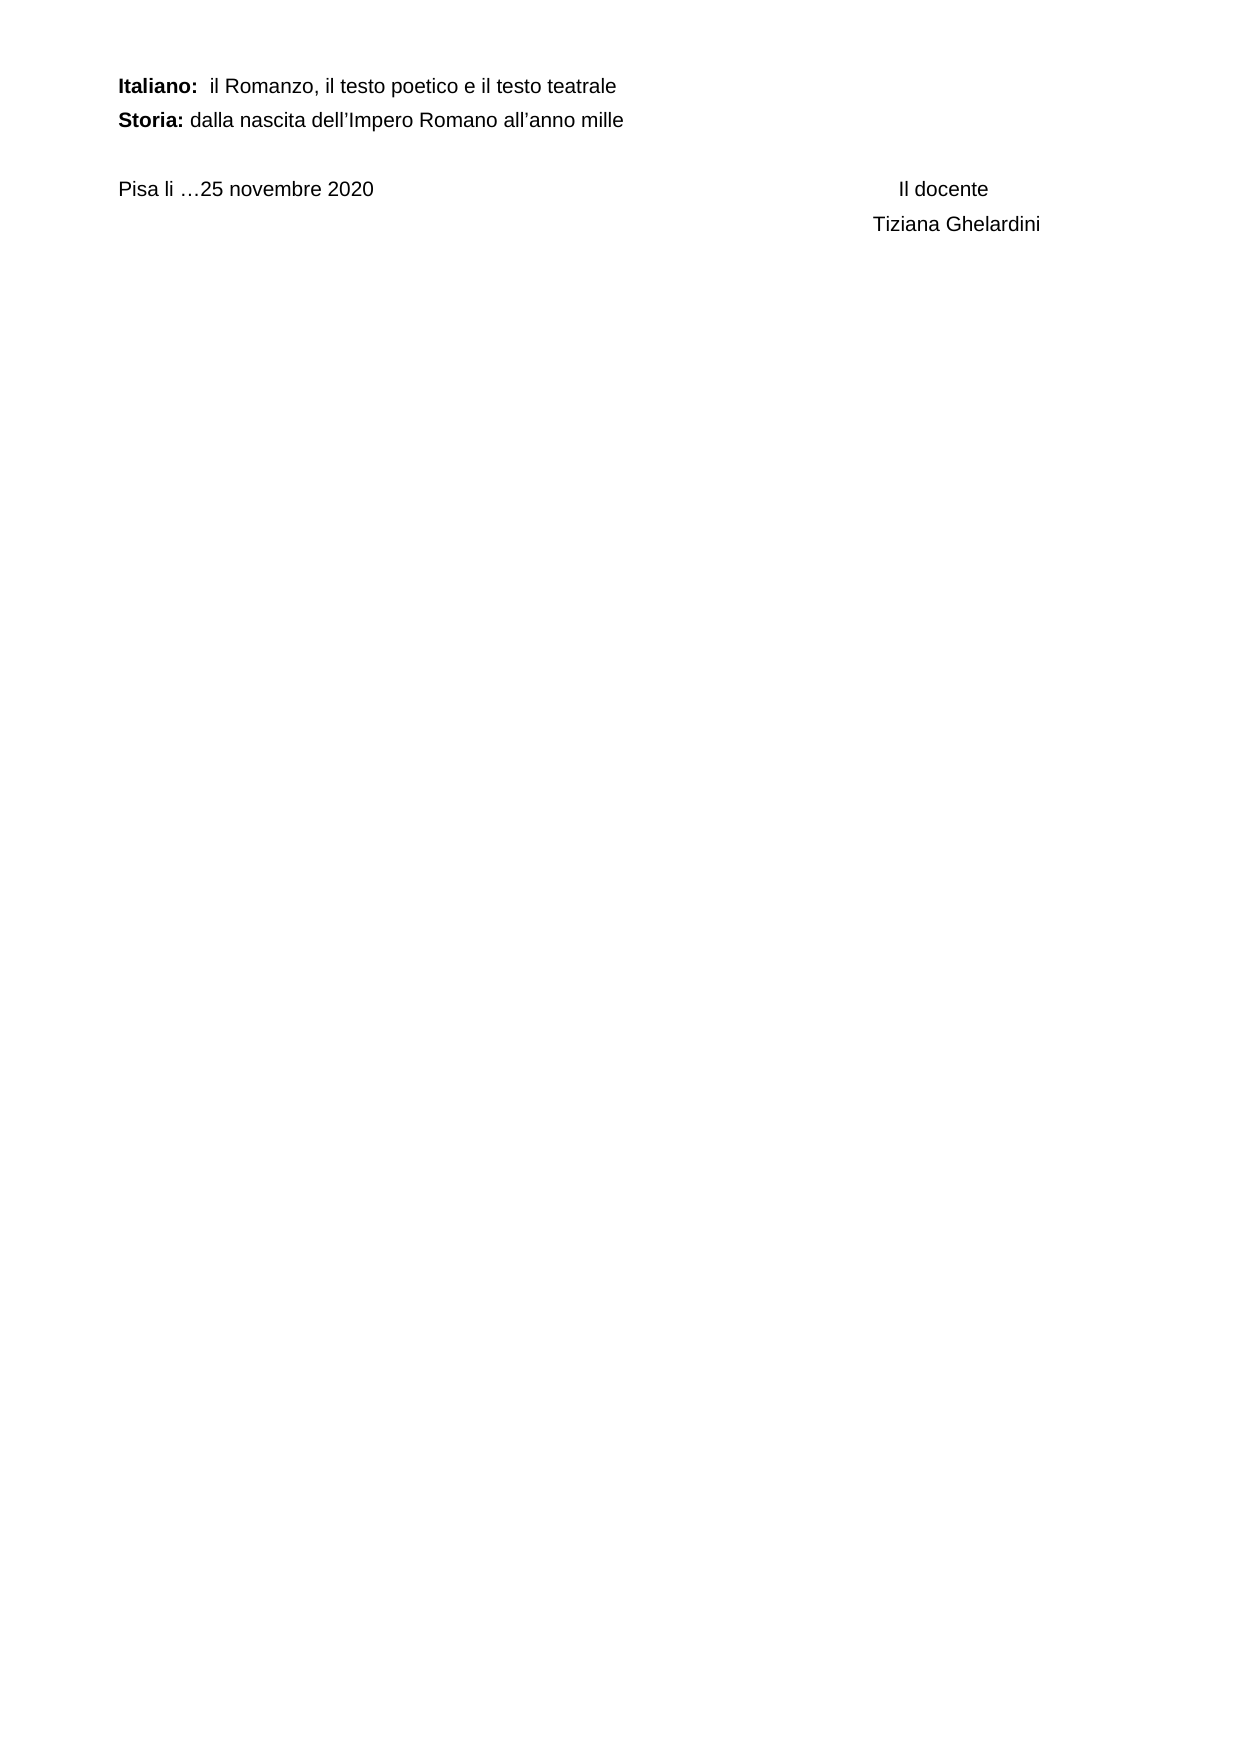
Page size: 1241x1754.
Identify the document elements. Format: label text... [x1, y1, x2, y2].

text Storia: dalla nascita dell’Impero Romano all’anno mille [118, 108, 1122, 132]
text Pisa li …25 novembre 2020 Il docente [118, 177, 1122, 201]
text Italiano: il Romanzo, il testo poetico e il testo teatrale [118, 74, 1122, 98]
text Tiziana Ghelardini [118, 211, 1122, 235]
